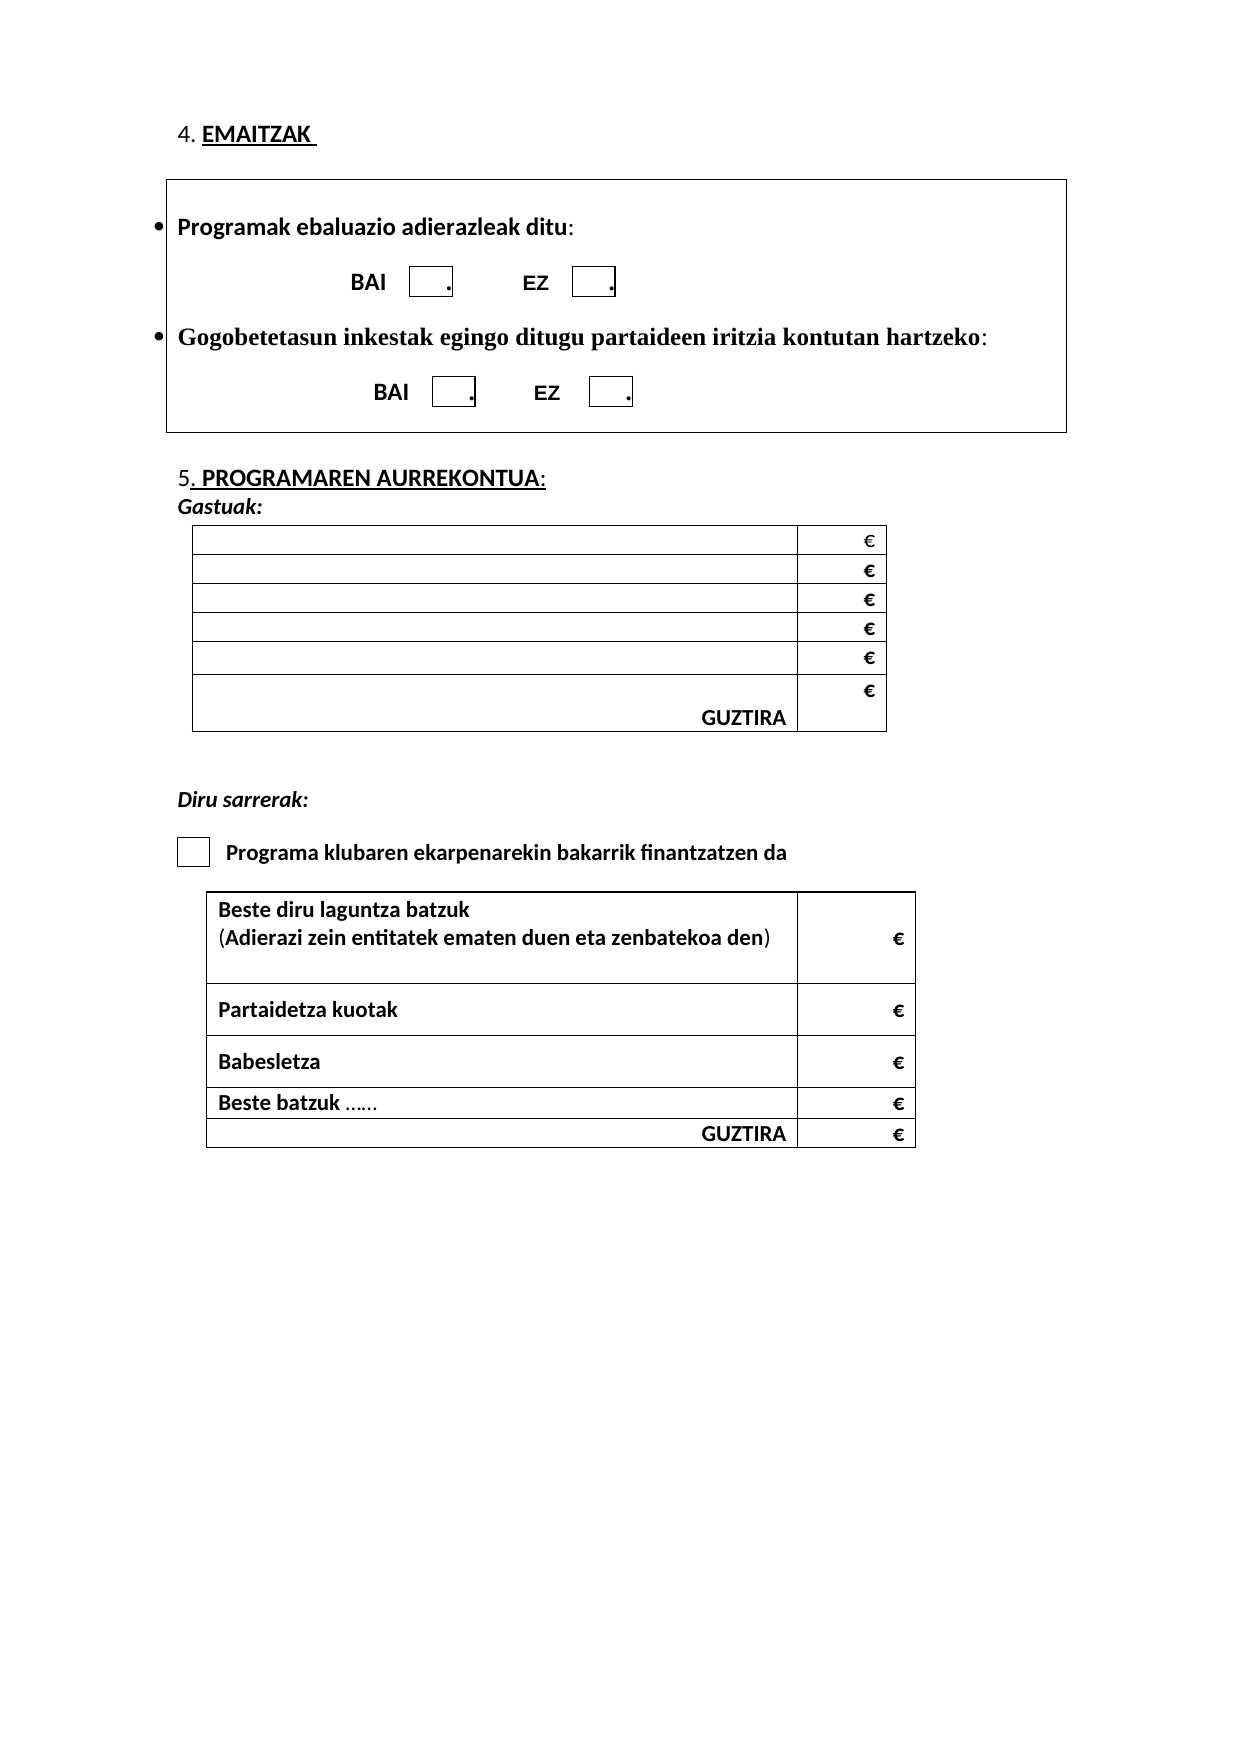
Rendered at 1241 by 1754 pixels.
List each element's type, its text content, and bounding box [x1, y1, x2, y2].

table_cell Partaidetza kuotak [207, 984, 797, 1035]
table_cell Beste batzuk …… [207, 1088, 797, 1118]
table_cell € [798, 675, 886, 731]
table_header Beste diru laguntza batzuk (Adierazi zein entitatek ematen duen eta zenbatekoa den) [207, 893, 797, 983]
table_header Programak ebaluazio adierazleak ditu: BAI . EZ . Gogobetetasun inkestak egingo ditugu partaideen iritzia kontutan hartzeko: BAI . EZ . [167, 180, 1066, 432]
table_cell € [798, 642, 886, 674]
text Gastuak: [177, 492, 1078, 520]
text Diru sarrerak: [177, 785, 1078, 813]
text 4. EMAITZAK [177, 118, 1066, 149]
table_header € [798, 893, 915, 983]
table_cell [193, 584, 797, 612]
table_cell Babesletza [207, 1036, 797, 1087]
table_cell € [798, 613, 886, 641]
table_cell € [798, 984, 915, 1035]
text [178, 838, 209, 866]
table_header € [798, 526, 886, 554]
table_cell GUZTIRA [193, 675, 797, 731]
table_cell [193, 613, 797, 641]
table_cell € [798, 1036, 915, 1087]
text 5. PROGRAMAREN AURREKONTUA: [177, 462, 1066, 492]
table_cell [193, 642, 797, 674]
table_cell GUZTIRA [207, 1119, 797, 1147]
table_cell € [798, 555, 886, 583]
table_cell € [798, 1088, 915, 1118]
text Programa klubaren ekarpenarekin bakarrik finantzatzen da [210, 838, 1078, 866]
table_cell [193, 555, 797, 583]
table_cell € [798, 584, 886, 612]
table_header [193, 526, 797, 554]
table_cell € [798, 1119, 915, 1147]
